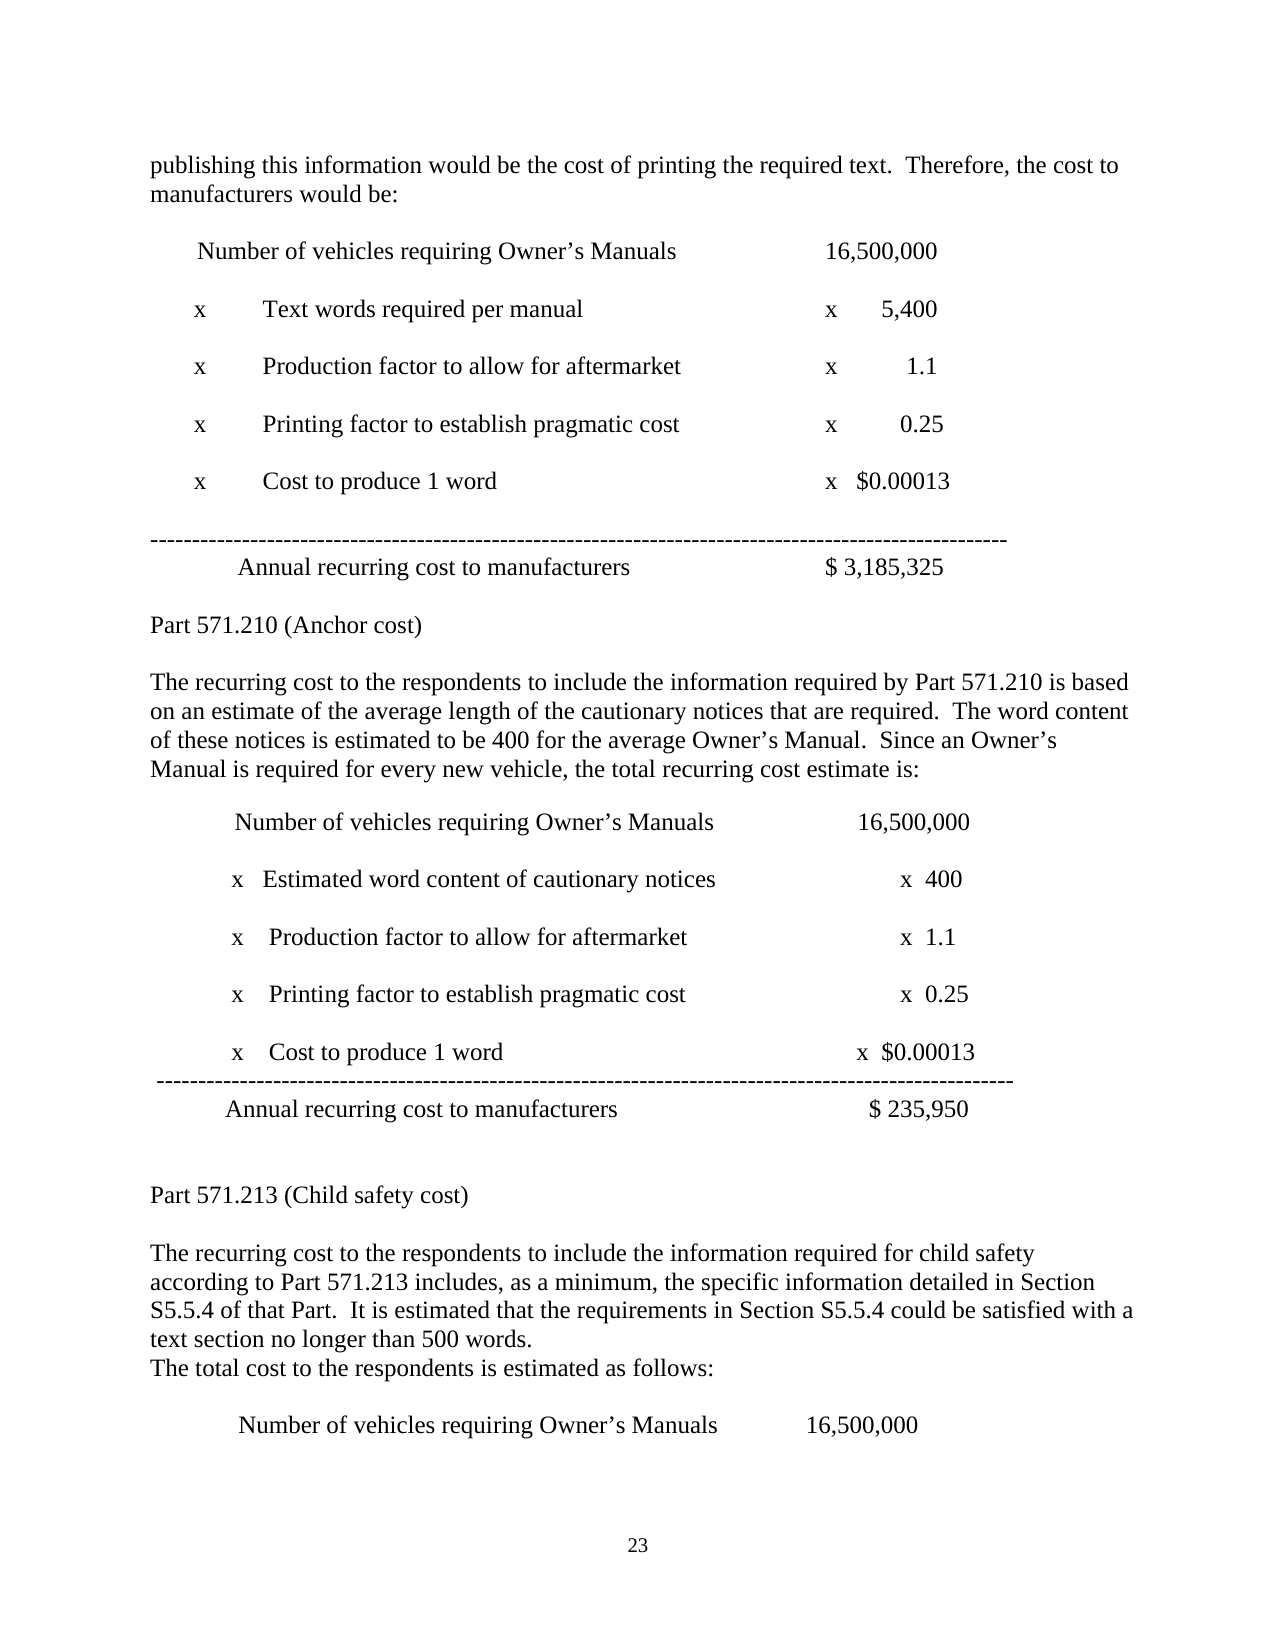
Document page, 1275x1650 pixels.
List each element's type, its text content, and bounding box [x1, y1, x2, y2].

subtitle Annual recurring cost to manufacturers $ 235,950 [150, 1094, 1134, 1123]
subtitle Number of vehicles requiring Owner’s Manuals 16,500,000 [150, 807, 1134, 835]
text x Cost to produce 1 word x $0.00013 [150, 466, 1134, 495]
text x Estimated word content of cautionary notices x 400 [225, 864, 1134, 893]
text Part 571.210 (Anchor cost) [150, 610, 1134, 639]
text x Printing factor to establish pragmatic cost x 0.25 [150, 409, 1134, 437]
text The recurring cost to the respondents to include the information required for child safety according to Part 571.213 includes, as a minimum, the specific information detailed in Section S5.5.4 of that Part. It is estimated that the requirements in Section S5.5.4 could be satisfied with a text section no longer than 500 words. [150, 1238, 1134, 1353]
text The total cost to the respondents is estimated as follows: [150, 1353, 1134, 1382]
subtitle x Text words required per manual x 5,400 [150, 294, 1134, 322]
text x Cost to produce 1 word x $0.00013 [225, 1037, 1134, 1065]
text The recurring cost to the respondents to include the information required by Part 571.210 is based on an estimate of the average length of the cautionary notices that are required. The word content of these notices is estimated to be 400 for the average Owner’s Manual. Since an Owner’s Manual is required for every new vehicle, the total recurring cost estimate is: [150, 667, 1134, 782]
text Annual recurring cost to manufacturers $ 3,185,325 [150, 552, 1134, 581]
text x Production factor to allow for aftermarket x 1.1 [150, 351, 1134, 380]
text Part 571.213 (Child safety cost) [150, 1180, 1134, 1209]
text ------------------------------------------------------------------------------------------------------- [150, 524, 1134, 552]
subtitle Number of vehicles requiring Owner’s Manuals 16,500,000 [150, 236, 1134, 265]
text ------------------------------------------------------------------------------------------------------- [150, 1065, 1134, 1094]
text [150, 150, 1134, 207]
text x Production factor to allow for aftermarket x 1.1 [225, 922, 1134, 950]
text Number of vehicles requiring Owner’s Manuals 16,500,000 [238, 1410, 1134, 1439]
text x Printing factor to establish pragmatic cost x 0.25 [225, 979, 1134, 1008]
